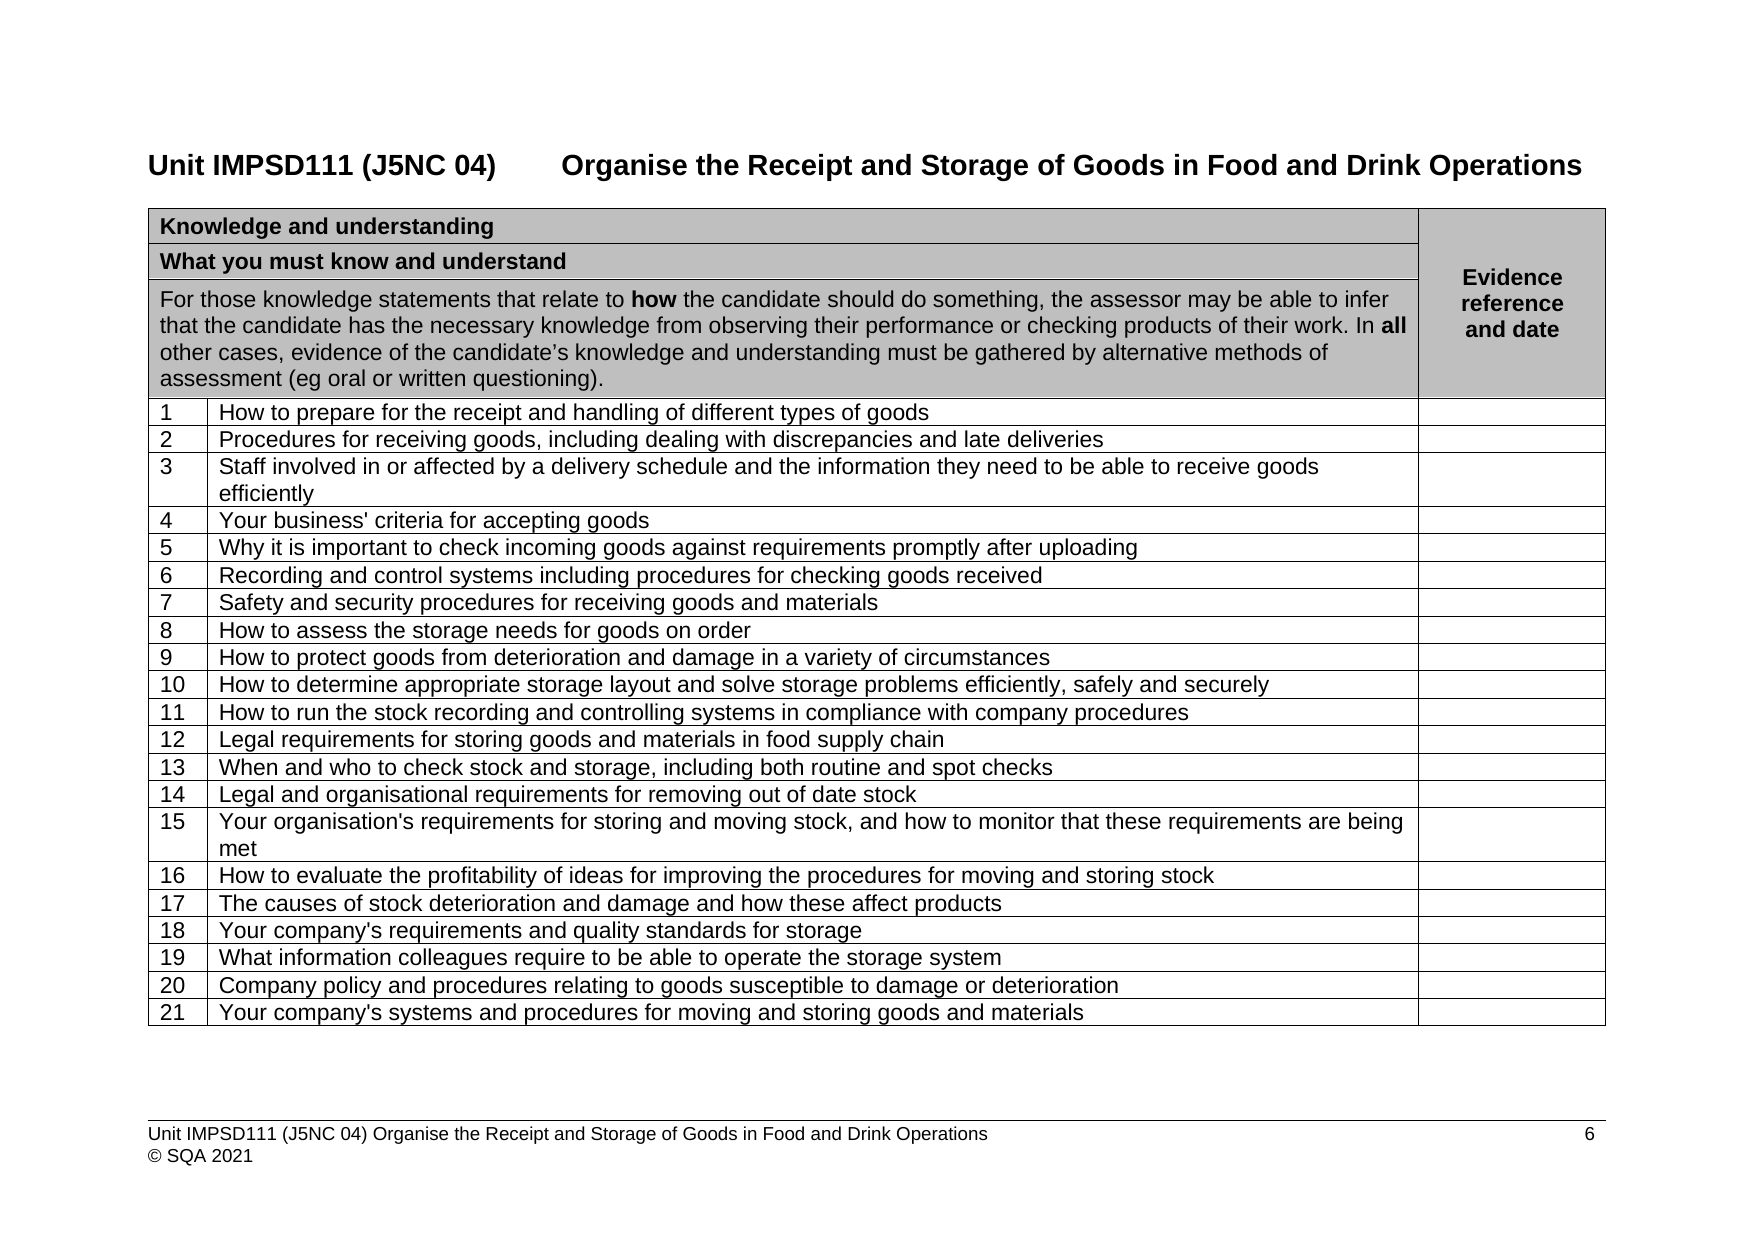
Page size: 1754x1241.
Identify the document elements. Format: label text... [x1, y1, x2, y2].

table_cell Your business' criteria for accepting goods [208, 507, 1418, 533]
table_cell [1419, 644, 1605, 670]
table_cell 8 [149, 617, 207, 643]
table_cell 15 [149, 808, 207, 861]
table_cell 7 [149, 589, 207, 616]
table_cell How to protect goods from deterioration and damage in a variety of circumstances [208, 644, 1418, 670]
table_cell Recording and control systems including procedures for checking goods received [208, 562, 1418, 588]
table_cell Why it is important to check incoming goods against requirements promptly after uploading [208, 534, 1418, 561]
table_cell [1419, 808, 1605, 861]
table_cell [1419, 699, 1605, 725]
table_cell [1419, 507, 1605, 533]
table_cell Procedures for receiving goods, including dealing with discrepancies and late deliveries [208, 426, 1418, 452]
table_cell 3 [149, 453, 207, 506]
table_cell [1419, 726, 1605, 752]
table_cell 1 [149, 399, 207, 425]
table_cell When and who to check stock and storage, including both routine and spot checks [208, 754, 1418, 780]
table_cell [1419, 972, 1605, 998]
table_cell For those knowledge statements that relate to how the candidate should do something, the assessor may be able to infer that the candidate has the necessary knowledge from observing their performance or checking products of their work. In all other cases, evidence of the candidate’s knowledge and understanding must be gathered by alternative methods of assessment (eg oral or written questioning). [149, 280, 1418, 397]
table_cell 14 [149, 781, 207, 807]
table_cell 5 [149, 534, 207, 561]
table_cell [1419, 890, 1605, 916]
table_cell Staff involved in or affected by a delivery schedule and the information they need to be able to receive goods efficiently [208, 453, 1418, 506]
title Unit IMPSD111 (J5NC 04) Organise the Receipt and Storage of Goods in Food and Drink Operations [148, 148, 1606, 181]
table_cell How to determine appropriate storage layout and solve storage problems efficiently, safely and securely [208, 671, 1418, 698]
table_cell 11 [149, 699, 207, 725]
table_cell [1419, 562, 1605, 588]
table_cell [1419, 754, 1605, 780]
table_cell [1419, 589, 1605, 616]
table_cell 10 [149, 671, 207, 698]
table_cell What you must know and understand [149, 244, 1418, 278]
table_cell 16 [149, 862, 207, 888]
table_cell [1419, 617, 1605, 643]
table_cell 20 [149, 972, 207, 998]
table_cell 13 [149, 754, 207, 780]
table_cell [1419, 917, 1605, 943]
table_cell 17 [149, 890, 207, 916]
table_cell How to evaluate the profitability of ideas for improving the procedures for moving and storing stock [208, 862, 1418, 888]
table_cell Company policy and procedures relating to goods susceptible to damage or deterioration [208, 972, 1418, 998]
table_cell 4 [149, 507, 207, 533]
table_cell How to run the stock recording and controlling systems in compliance with company procedures [208, 699, 1418, 725]
table_cell [1419, 426, 1605, 452]
table_cell [1419, 399, 1605, 425]
table_cell [1419, 671, 1605, 698]
table_cell [1419, 534, 1605, 561]
table_cell Your company's systems and procedures for moving and storing goods and materials [208, 999, 1418, 1025]
table_cell 2 [149, 426, 207, 452]
table_cell [1419, 453, 1605, 506]
table_cell Your company's requirements and quality standards for storage [208, 917, 1418, 943]
table_cell 19 [149, 944, 207, 971]
table_cell [1419, 781, 1605, 807]
table_cell How to prepare for the receipt and handling of different types of goods [208, 399, 1418, 425]
table_cell 6 [149, 562, 207, 588]
table_cell [1419, 944, 1605, 971]
table_cell 9 [149, 644, 207, 670]
table_cell Your organisation's requirements for storing and moving stock, and how to monitor that these requirements are being met [208, 808, 1418, 861]
table_cell The causes of stock deterioration and damage and how these affect products [208, 890, 1418, 916]
table_cell What information colleagues require to be able to operate the storage system [208, 944, 1418, 971]
table_cell Safety and security procedures for receiving goods and materials [208, 589, 1418, 616]
table_cell Legal requirements for storing goods and materials in food supply chain [208, 726, 1418, 752]
table_cell 21 [149, 999, 207, 1025]
table_cell 12 [149, 726, 207, 752]
table_cell How to assess the storage needs for goods on order [208, 617, 1418, 643]
table_cell 18 [149, 917, 207, 943]
table_cell Legal and organisational requirements for removing out of date stock [208, 781, 1418, 807]
table_cell [1419, 999, 1605, 1025]
table_header Evidence reference and date [1419, 209, 1605, 397]
table_header Knowledge and understanding [149, 209, 1418, 243]
table_cell [1419, 862, 1605, 888]
